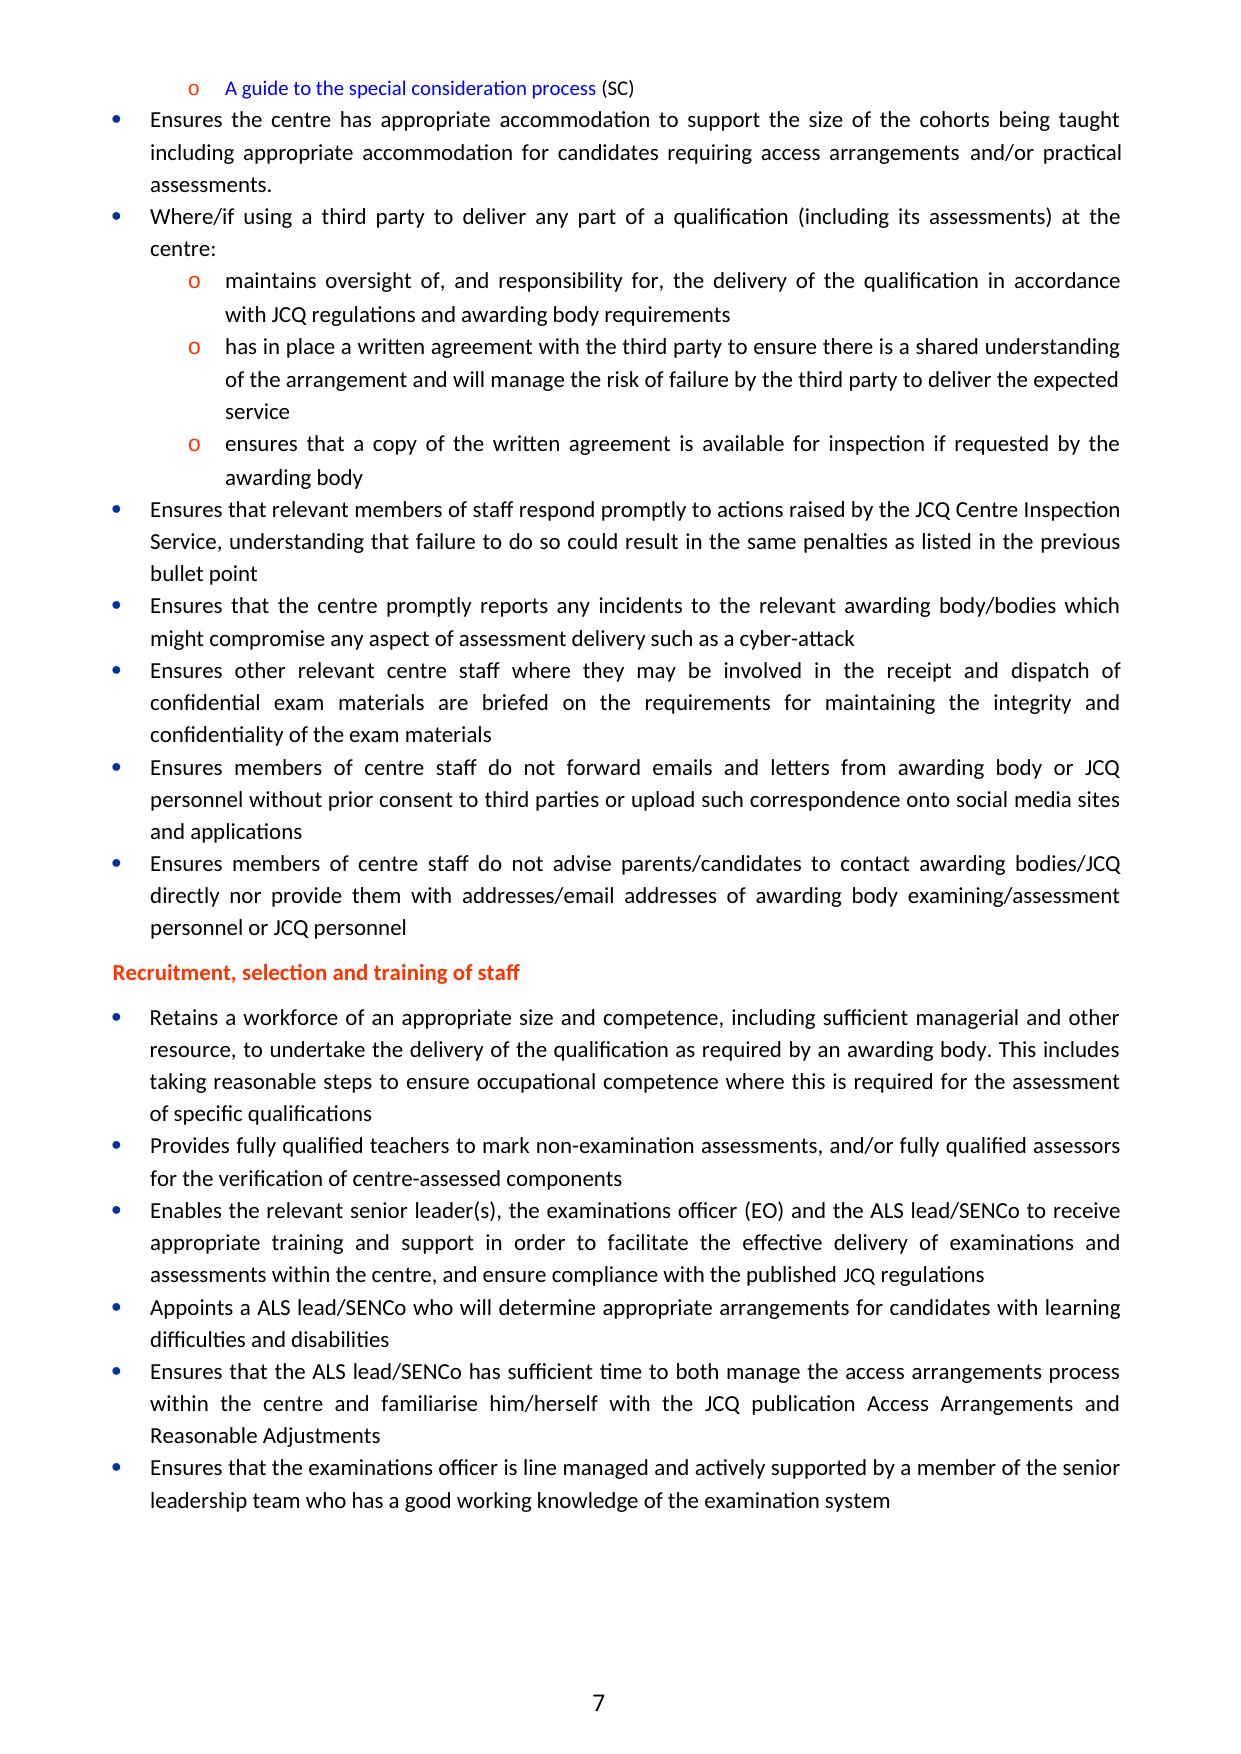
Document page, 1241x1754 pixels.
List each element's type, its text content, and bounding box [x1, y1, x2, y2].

list Provides fully qualified teachers to mark non-examination assessments, and/or fully qualified assessors for the verification of centre-assessed components [112, 1132, 1122, 1192]
list maintains oversight of, and responsibility for, the delivery of the qualification in accordance with JCQ regulations and awarding body requirements [187, 266, 1122, 328]
list Ensures that the ALS lead/SENCo has sufficient time to both manage the access arrangements process within the centre and familiarise him/herself with the JCQ publication Access Arrangements and Reasonable Adjustments [112, 1357, 1122, 1449]
list Ensures that relevant members of staff respond promptly to actions raised by the JCQ Centre Inspection Service, understanding that failure to do so could result in the same penalties as listed in the previous bullet point [112, 495, 1122, 587]
list Ensures that the examinations officer is line managed and actively supported by a member of the senior leadership team who has a good working knowledge of the examination system [112, 1453, 1122, 1514]
list Ensures members of centre staff do not advise parents/candidates to contact awarding bodies/JCQ directly nor provide them with addresses/email addresses of awarding body examining/assessment personnel or JCQ personnel [112, 849, 1122, 942]
list Ensures other relevant centre staff where they may be involved in the receipt and dispatch of confidential exam materials are briefed on the requirements for maintaining the integrity and confidentiality of the exam materials [112, 656, 1122, 748]
subtitle Recruitment, selection and training of staff [75, 958, 1122, 986]
list Where/if using a third party to deliver any part of a qualification (including its assessments) at the centre: [112, 202, 1122, 262]
list Ensures the centre has appropriate accommodation to support the size of the cohorts being taught including appropriate accommodation for candidates requiring access arrangements and/or practical assessments. [112, 105, 1122, 198]
list Ensures that the centre promptly reports any incidents to the relevant awarding body/bodies which might compromise any aspect of assessment delivery such as a cyber-attack [112, 592, 1122, 652]
list ensures that a copy of the written agreement is available for inspection if requested by the awarding body [187, 429, 1122, 491]
list Appoints a ALS lead/SENCo who will determine appropriate arrangements for candidates with learning difficulties and disabilities [112, 1293, 1122, 1353]
list Enables the relevant senior leader(s), the examinations officer (EO) and the ALS lead/SENCo to receive appropriate training and support in order to facilitate the effective delivery of examinations and assessments within the centre, and ensure compliance with the published JCQ regulations [112, 1196, 1122, 1288]
list has in place a written agreement with the third party to ensure there is a shared understanding of the arrangement and will manage the risk of failure by the third party to deliver the expected service [187, 332, 1122, 425]
list A guide to the special consideration process (SC) [187, 75, 1122, 101]
list Ensures members of centre staff do not forward emails and letters from awarding body or JCQ personnel without prior consent to third parties or upload such correspondence onto social media sites and applications [112, 753, 1122, 845]
list Retains a workforce of an appropriate size and competence, including sufficient managerial and other resource, to undertake the delivery of the qualification as required by an awarding body. This includes taking reasonable steps to ensure occupational competence where this is required for the assessment of specific qualifications [112, 1003, 1122, 1127]
